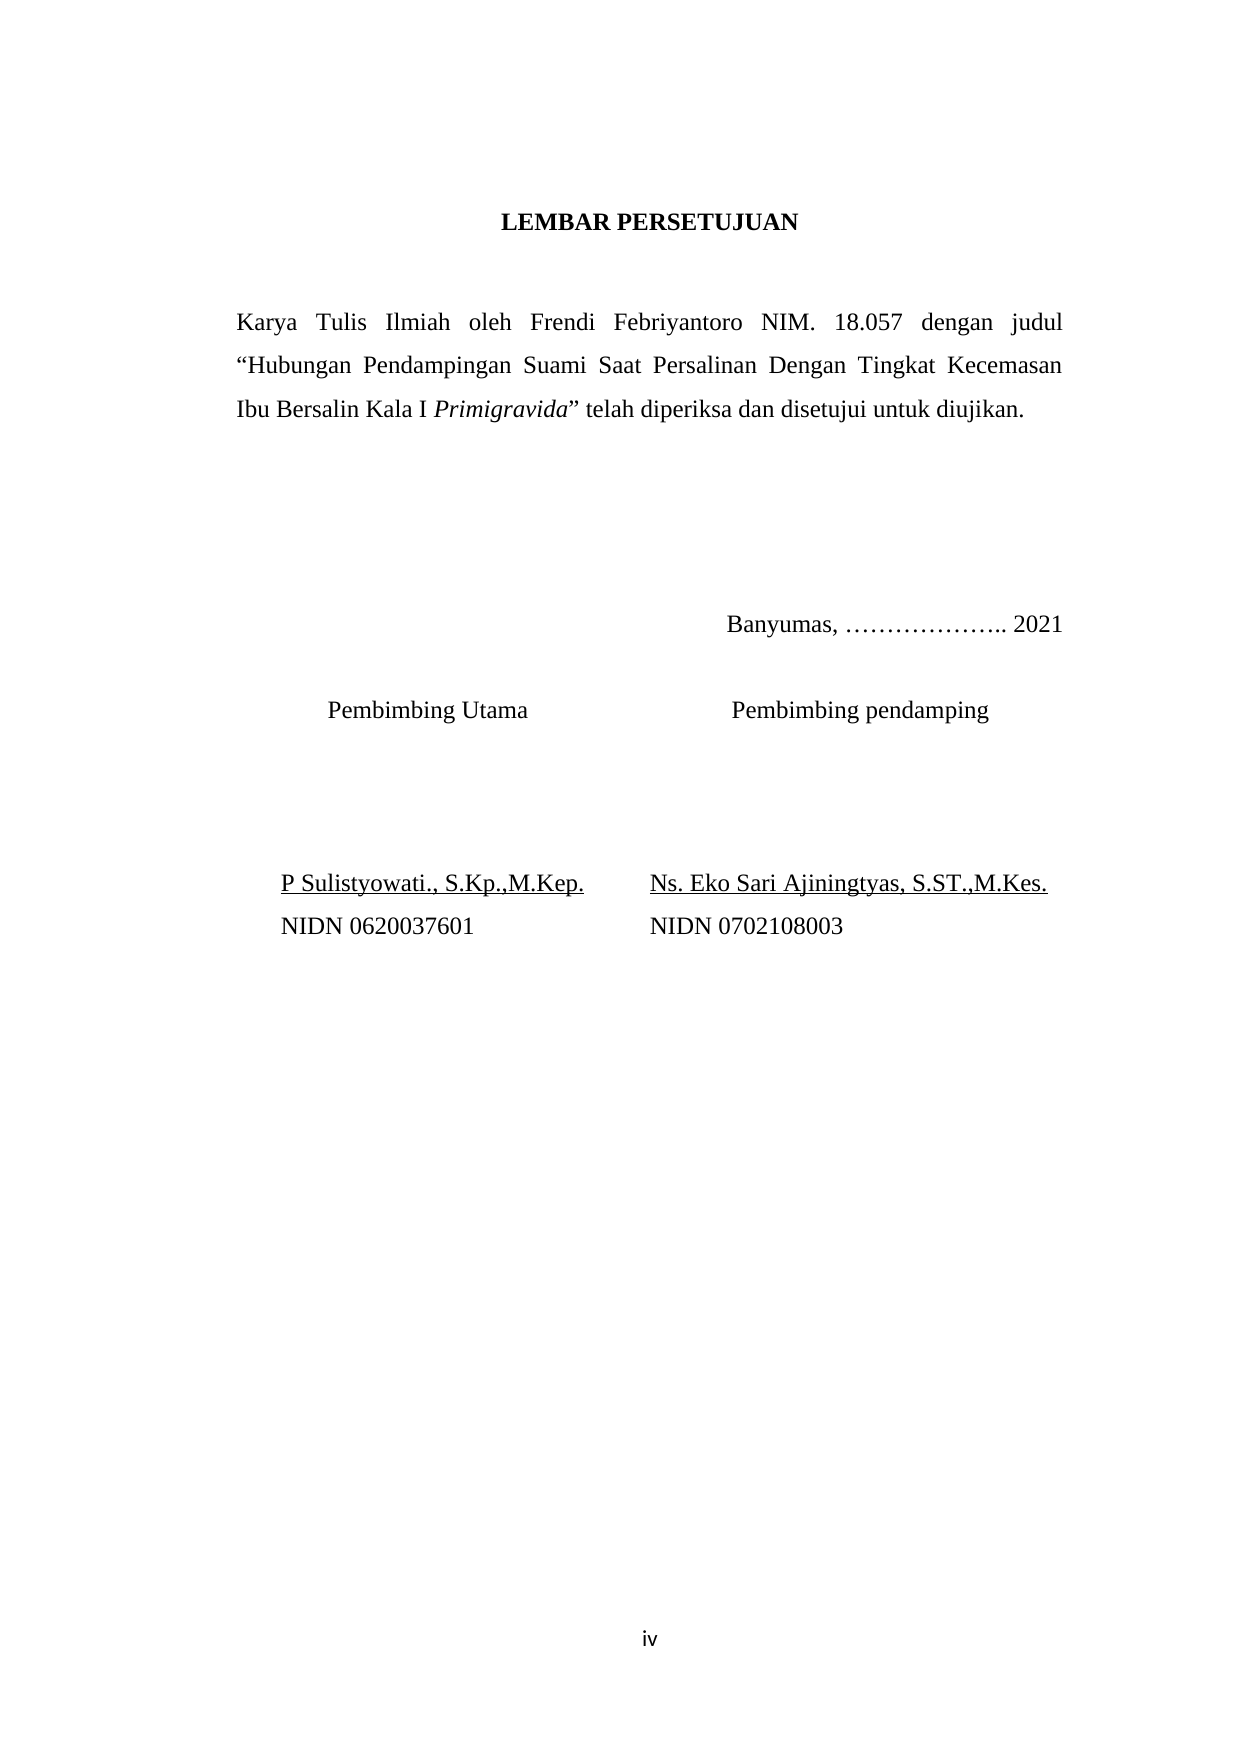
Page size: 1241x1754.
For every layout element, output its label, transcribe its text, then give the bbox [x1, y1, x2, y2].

table_header Pembimbing Utama P Sulistyowati., S.Kp.,M.Kep. NIDN 0620037601 [225, 696, 630, 997]
text Karya Tulis Ilmiah oleh Frendi Febriyantoro NIM. 18.057 dengan judul “Hubungan Pendampingan Suami Saat Persalinan Dengan Tingkat Kecemasan Ibu Bersalin Kala I Primigravida” telah diperiksa dan disetujui untuk diujikan. [236, 307, 1063, 422]
subtitle LEMBAR PERSETUJUAN [236, 207, 1063, 236]
text Banyumas, ……………….. 2021 [236, 609, 1063, 638]
table_header Pembimbing pendamping Ns. Eko Sari Ajiningtyas, S.ST.,M.Kes. NIDN 0702108003 [630, 696, 1063, 997]
